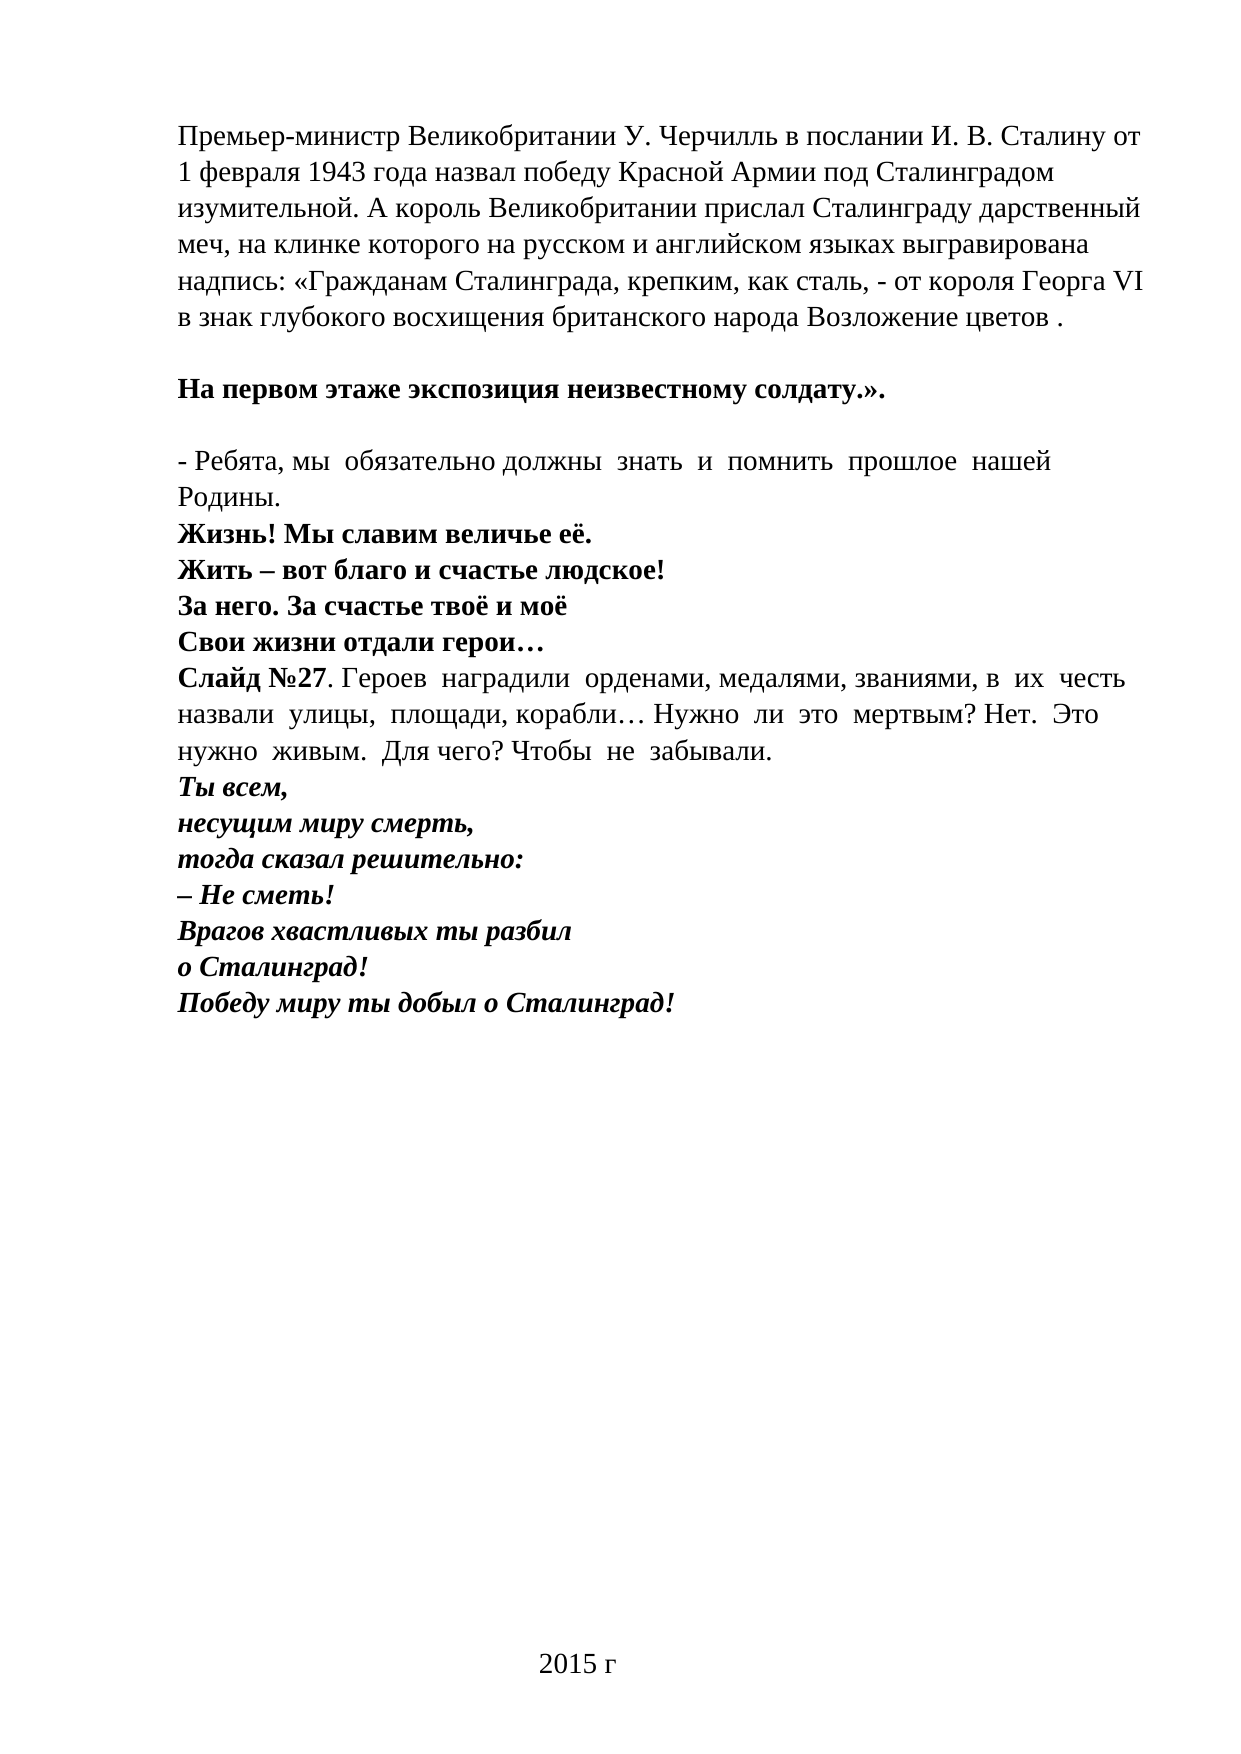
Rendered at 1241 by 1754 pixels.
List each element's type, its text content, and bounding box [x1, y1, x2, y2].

text Ты всем, несущим миру смерть, тогда сказал решительно: – Не сметь! Врагов хвастливых ты разбил о Сталинград! Победу миру ты добыл о Сталинград! [177, 769, 1152, 1019]
text - Ребята, мы обязательно должны знать и помнить прошлое нашей Родины. [177, 443, 1152, 513]
text Премьер-министр Великобритании У. Черчилль в послании И. В. Сталину от 1 февраля 1943 года назвал победу Красной Армии под Сталинградом изумительной. А король Великобритании прислал Сталинграду дарственный меч, на клинке которого на русском и английском языках выгравирована надпись: «Гражданам Сталинграда, крепким, как сталь, - от короля Георга VI в знак глубокого восхищения британского народа Возложение цветов . [177, 118, 1152, 332]
text На первом этаже экспозиция неизвестному солдату.». [177, 371, 1152, 405]
text Слайд №27. Героев наградили орденами, медалями, званиями, в их честь назвали улицы, площади, корабли… Нужно ли это мертвым? Нет. Это нужно живым. Для чего? Чтобы не забывали. [177, 660, 1152, 766]
text Жизнь! Мы славим величье её. Жить – вот благо и счастье людское! За него. За счастье твоё и моё Свои жизни отдали герои… [177, 516, 1152, 658]
